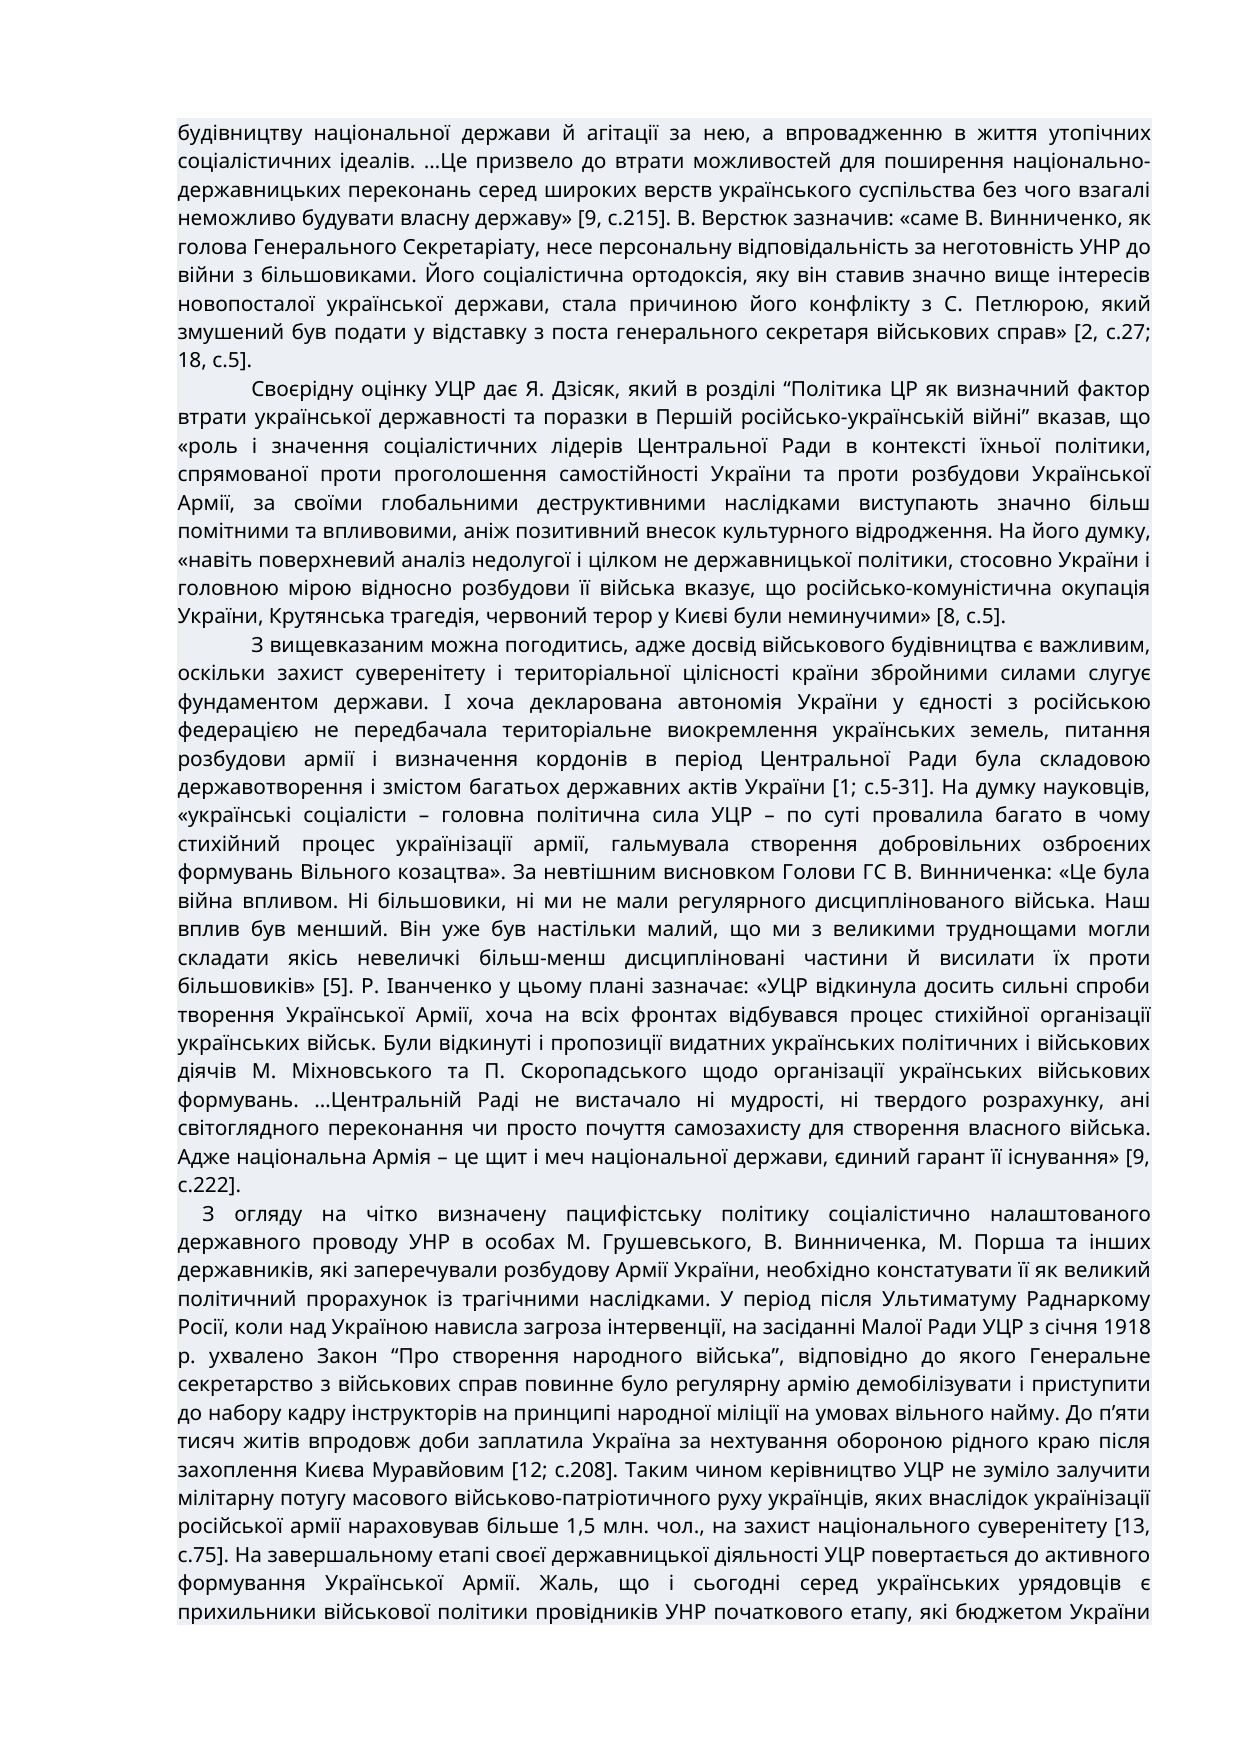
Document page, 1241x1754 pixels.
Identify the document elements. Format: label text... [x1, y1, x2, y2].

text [177, 1199, 1152, 1625]
text Своєрідну оцінку УЦР дає Я. Дзісяк, який в розділі “Політика ЦР як визначний фактор втрати української державності та поразки в Першій російсько-українській війні” вказав, що «роль і значення соціалістичних лідерів Центральної Ради в контексті їхньої політики, спрямованої проти проголошення самостійності України та проти розбудови Української Армії, за своїми глобальними деструктивними наслідками виступають значно більш помітними та впливовими, аніж позитивний внесок культурного відродження. На його думку, «навіть поверхневий аналіз недолугої і цілком не державницької політики, стосовно України і головною мірою відносно розбудови її війська вказує, що російсько-комуністична окупація України, Крутянська трагедія, червоний терор у Києві були неминучими» [8, с.5]. [177, 374, 1152, 630]
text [177, 118, 1152, 374]
text З вищевказаним можна погодитись, адже досвід військового будівництва є важливим, оскільки захист суверенітету і територіальної цілісності країни збройними силами слугує фундаментом держави. І хоча декларована автономія України у єдності з російською федерацією не передбачала територіальне виокремлення українських земель, питання розбудови армії і визначення кордонів в період Центральної Ради була складовою державотворення і змістом багатьох державних актів України [1; с.5-31]. На думку науковців, «українські соціалісти – головна політична сила УЦР – по суті провалила багато в чому стихійний процес українізації армії, гальмувала створення добровільних озброєних формувань Вільного козацтва». За невтішним висновком Голови ГС В. Винниченка: «Це була війна впливом. Ні більшовики, ні ми не мали регулярного дисциплінованого війська. Наш вплив був менший. Він уже був настільки малий, що ми з великими труднощами могли складати якісь невеличкі більш-менш дисципліновані частини й висилати їх проти більшовиків» [5]. Р. Іванченко у цьому плані зазначає: «УЦР відкинула досить сильні спроби творення Української Армії, хоча на всіх фронтах відбувався процес стихійної організації українських військ. Були відкинуті і пропозиції видатних українських політичних і військових діячів М. Міхновського та П. Скоропадського щодо організації українських військових формувань. …Центральній Раді не вистачало ні мудрості, ні твердого розрахунку, ані світоглядного переконання чи просто почуття самозахисту для створення власного війська. Адже національна Армія – це щит і меч національної держави, єдиний гарант її існування» [9, с.222]. [177, 630, 1152, 1199]
